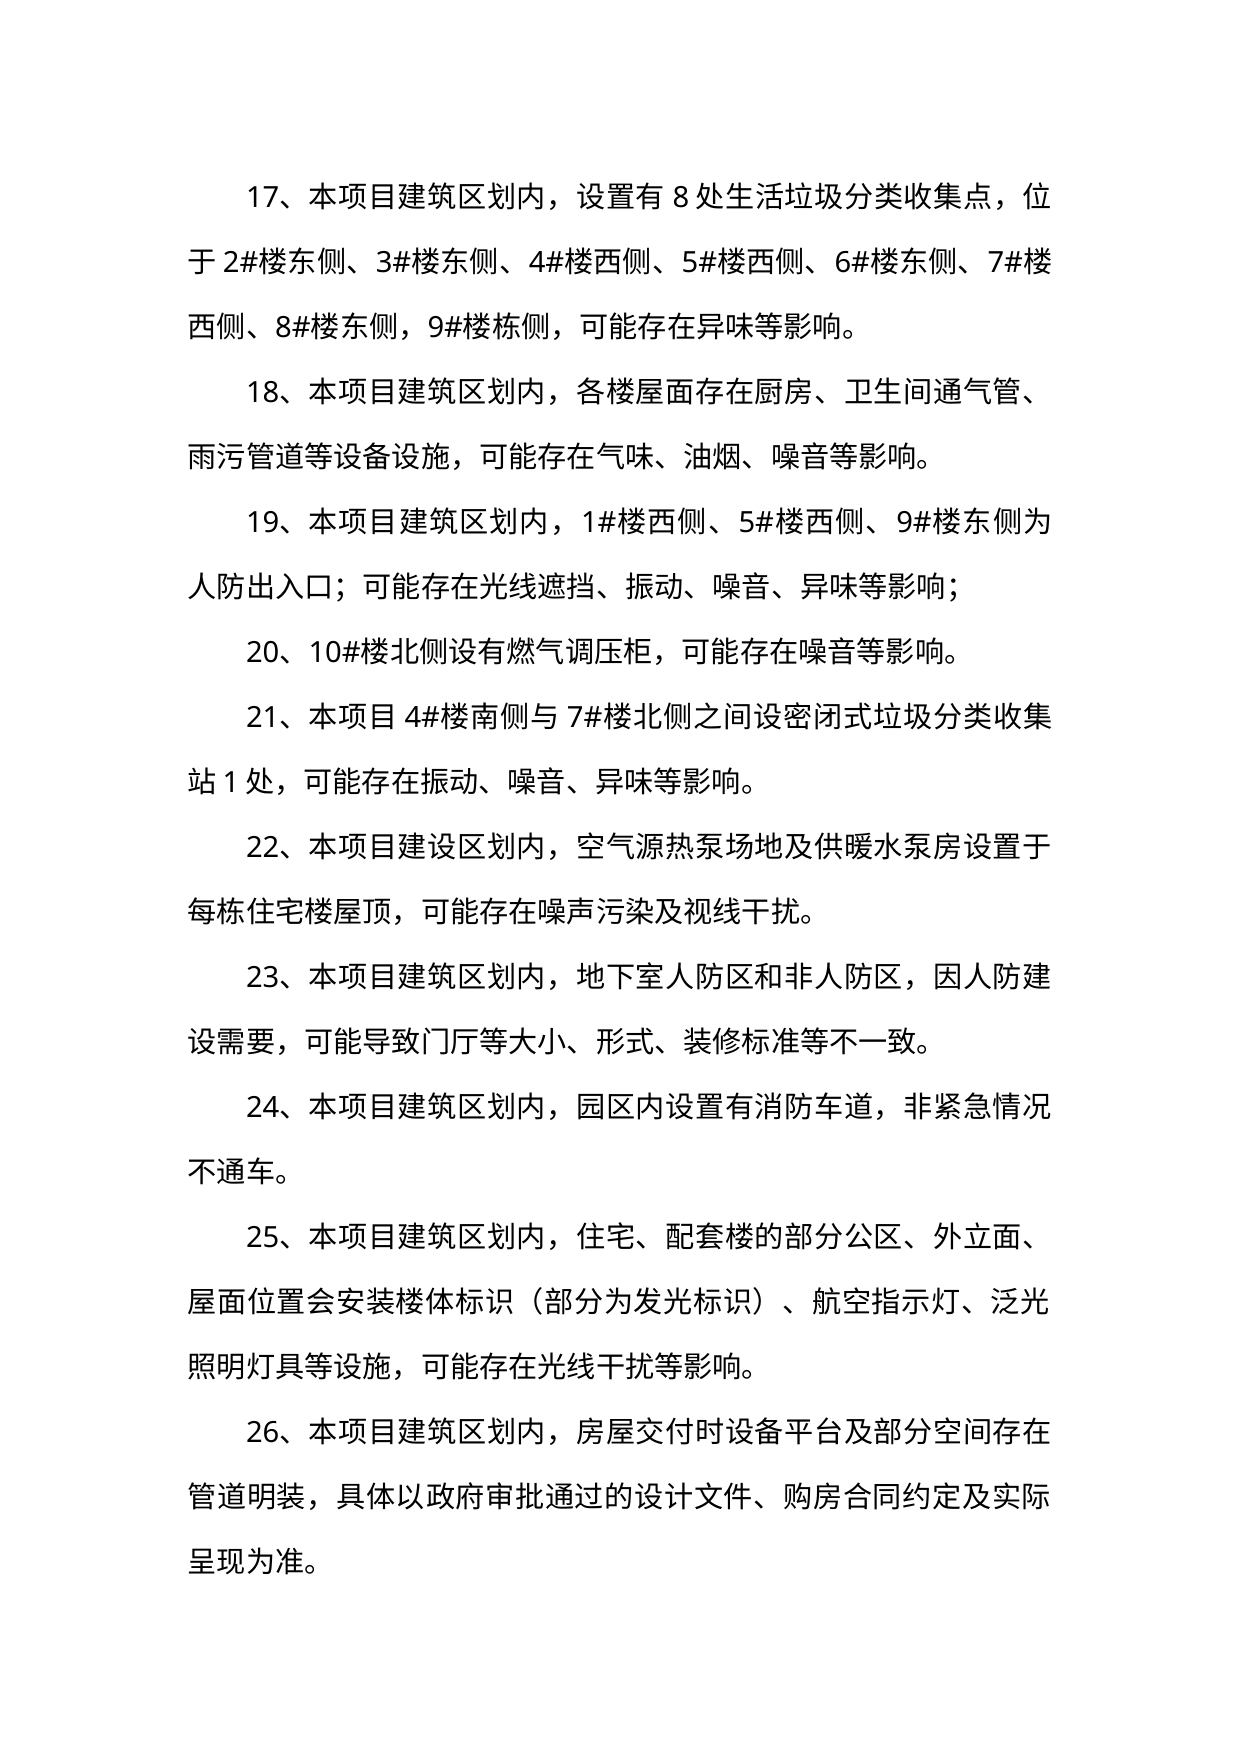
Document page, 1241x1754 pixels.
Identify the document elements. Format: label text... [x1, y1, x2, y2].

list 本项目建设区划内，空气源热泵场地及供暖水泵房设置于每栋住宅楼屋顶，可能存在噪声污染及视线干扰。 [187, 812, 1053, 942]
list 10#楼北侧设有燃气调压柜，可能存在噪音等影响。 [187, 617, 1053, 682]
list 本项目建筑区划内，住宅、配套楼的部分公区、外立面、屋面位置会安装楼体标识（部分为发光标识）、航空指示灯、泛光照明灯具等设施，可能存在光线干扰等影响。 [187, 1202, 1053, 1397]
list 本项目建筑区划内，地下室人防区和非人防区，因人防建设需要，可能导致门厅等大小、形式、装修标准等不一致。 [187, 942, 1053, 1072]
list 本项目建筑区划内，设置有8处生活垃圾分类收集点，位于2#楼东侧、3#楼东侧、4#楼西侧、5#楼西侧、6#楼东侧、7#楼西侧、8#楼东侧，9#楼栋侧，可能存在异味等影响。 [187, 162, 1053, 357]
list 本项目建筑区划内，1#楼西侧、5#楼西侧、9#楼东侧为人防出入口；可能存在光线遮挡、振动、噪音、异味等影响； [187, 487, 1053, 617]
list 本项目4#楼南侧与7#楼北侧之间设密闭式垃圾分类收集站1处，可能存在振动、噪音、异味等影响。 [187, 682, 1053, 812]
list 本项目建筑区划内，房屋交付时设备平台及部分空间存在管道明装，具体以政府审批通过的设计文件、购房合同约定及实际呈现为准。 [187, 1397, 1053, 1592]
list 本项目建筑区划内，园区内设置有消防车道，非紧急情况不通车。 [187, 1072, 1053, 1202]
list 本项目建筑区划内，各楼屋面存在厨房、卫生间通气管、雨污管道等设备设施，可能存在气味、油烟、噪音等影响。 [187, 357, 1053, 487]
